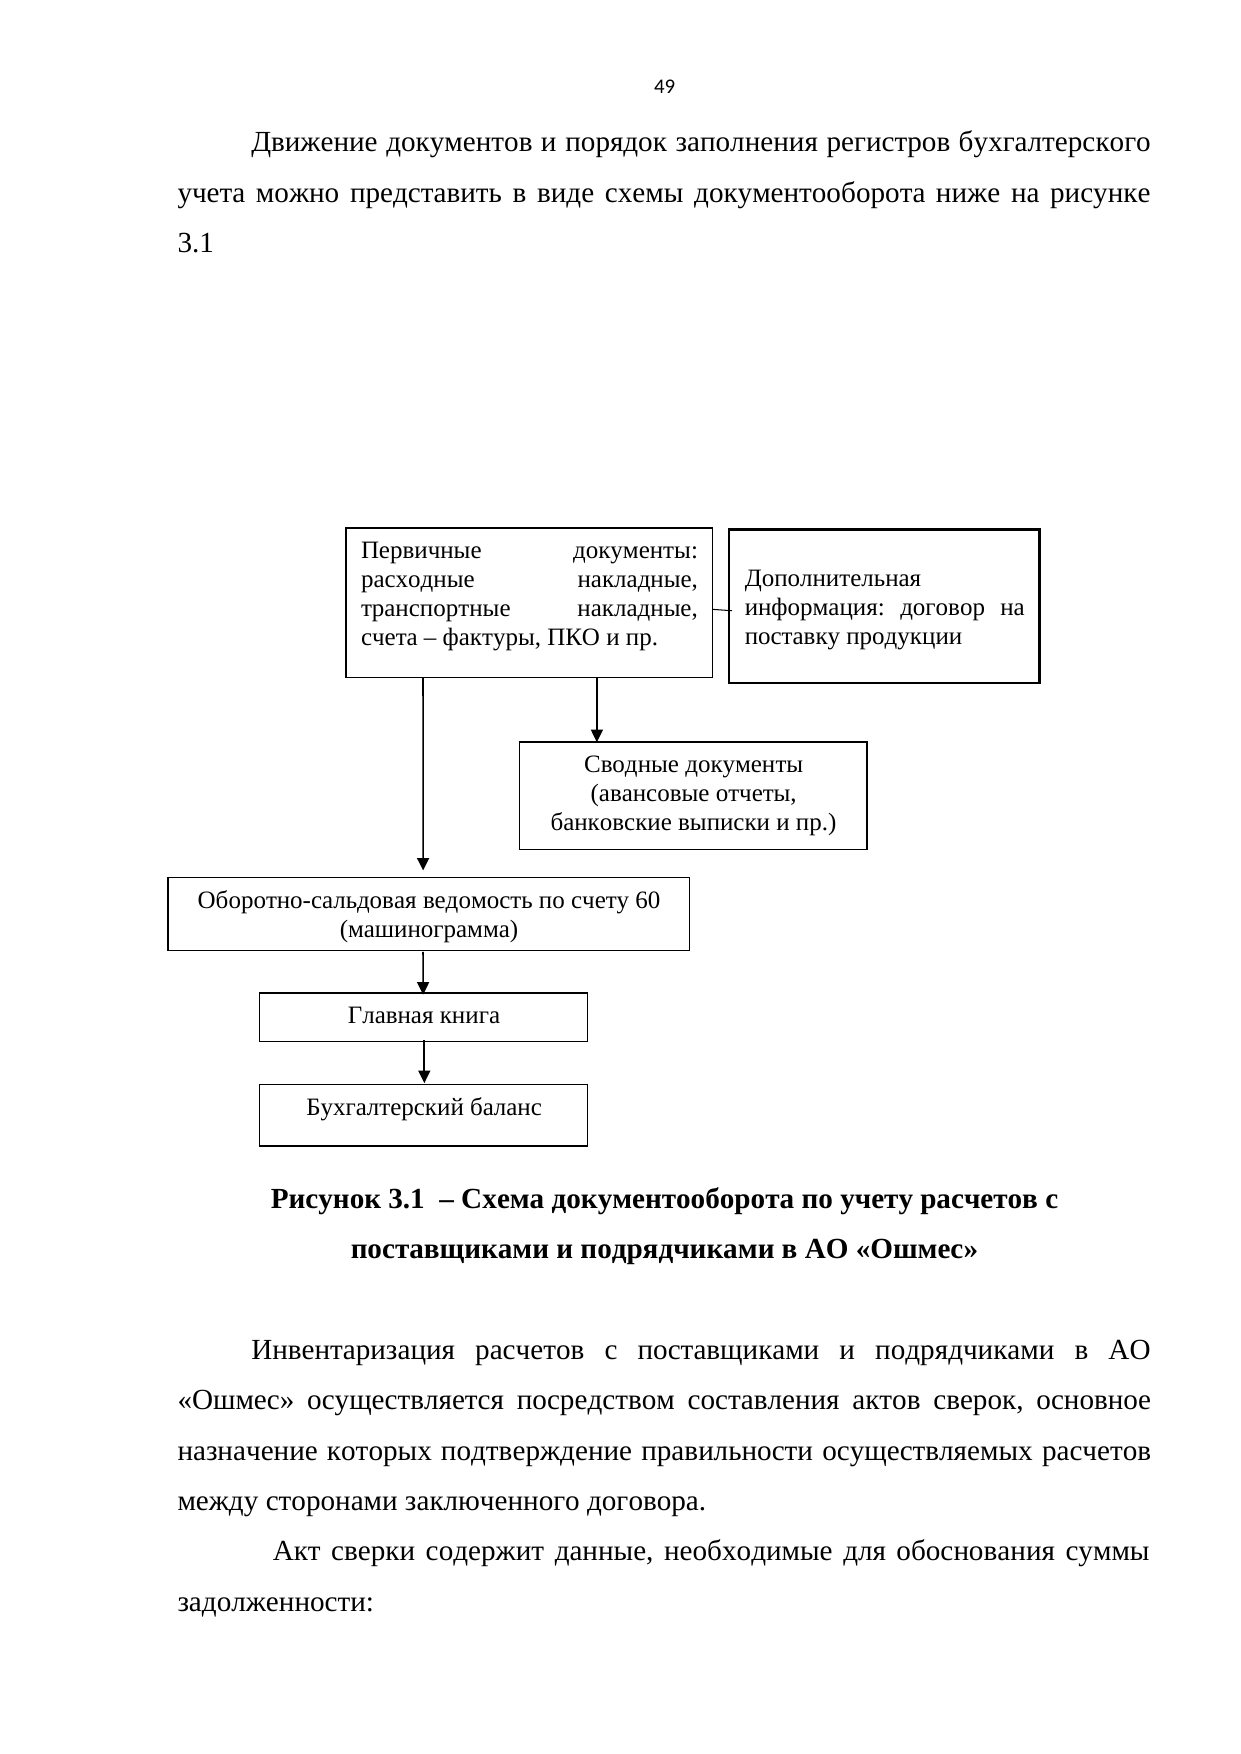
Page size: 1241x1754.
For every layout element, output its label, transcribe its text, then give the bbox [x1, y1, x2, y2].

text Движение документов и порядок заполнения регистров бухгалтерского учета можно представить в виде схемы документооборота ниже на рисунке 3.1 [177, 124, 1152, 259]
text Акт сверки содержит данные, необходимые для обоснования суммы задолженности: [177, 1533, 1152, 1617]
text Рисунок 3.1 – Схема документооборота по учету расчетов с поставщиками и подрядчиками в АО «Ошмес» [177, 1181, 1152, 1265]
text Инвентаризация расчетов с поставщиками и подрядчиками в АО «Ошмес» осуществляется посредством составления актов сверок, основное назначение которых подтверждение правильности осуществляемых расчетов между сторонами заключенного договора. [177, 1332, 1152, 1517]
